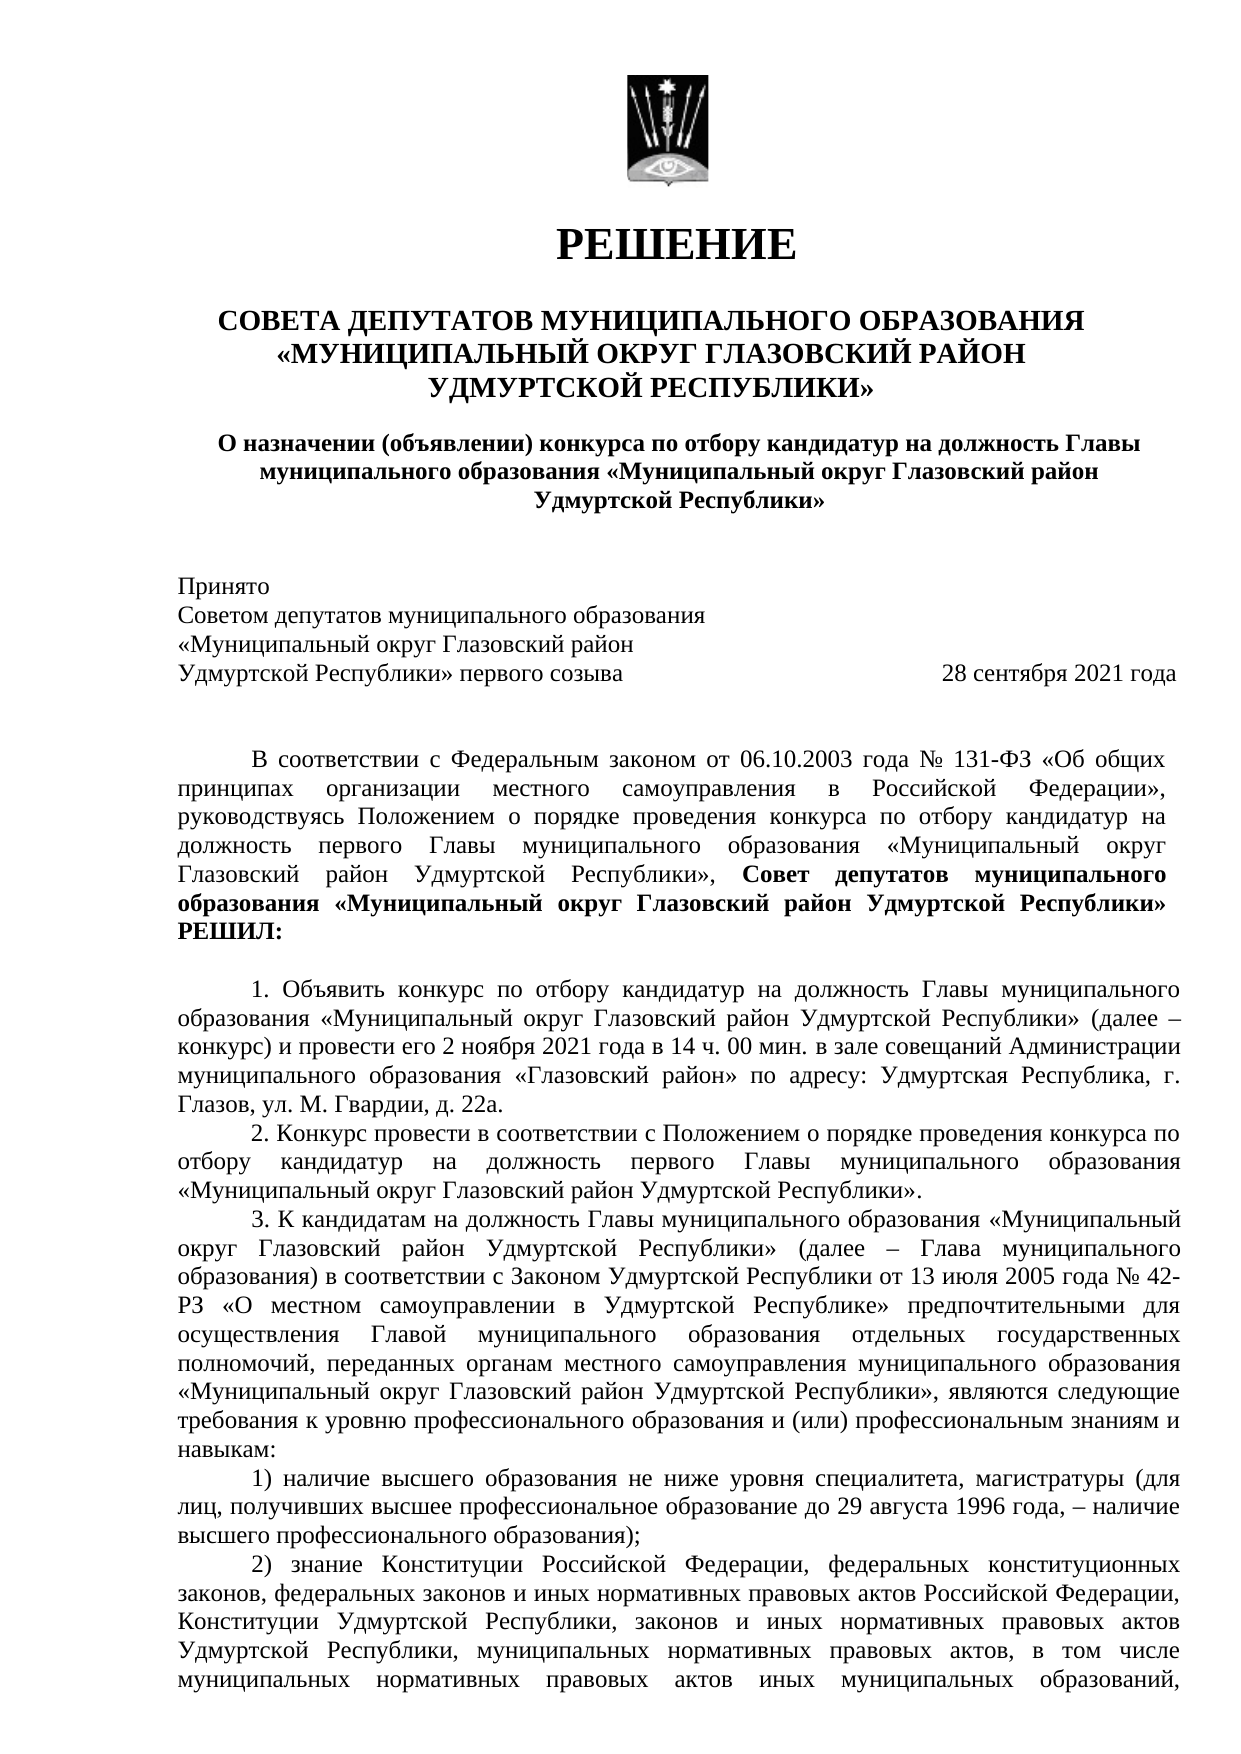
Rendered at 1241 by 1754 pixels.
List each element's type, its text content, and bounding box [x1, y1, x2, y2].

text О назначении (объявлении) конкурса по отбору кандидатур на должность Главы муниципального образования «Муниципальный округ Глазовский район [177, 428, 1181, 485]
text УДМУРТСКОЙ РЕСПУБЛИКИ» [121, 370, 1181, 404]
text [177, 1549, 1181, 1693]
text Принято [177, 571, 1181, 600]
text В соответствии с Федеральным законом от 06.10.2003 года № 131-ФЗ «Об общих принципах организации местного самоуправления в Российской Федерации», руководствуясь Положением о порядке проведения конкурса по отбору кандидатур на должность первого Главы муниципального образования «Муниципальный округ Глазовский район Удмуртской Республики», Совет депутатов муниципального образования «Муниципальный округ Глазовский район Удмуртской Республики» РЕШИЛ: [177, 744, 1167, 945]
text «МУНИЦИПАЛЬНЫЙ ОКРУГ ГЛАЗОВСКИЙ РАЙОН [121, 337, 1181, 370]
text СОВЕТА ДЕПУТАТОВ МУНИЦИПАЛЬНОГО ОБРАЗОВАНИЯ [121, 303, 1181, 337]
text Удмуртской Республики» [177, 485, 1181, 514]
text Удмуртской Республики» первого созыва 28 сентября 2021 года [177, 658, 1181, 686]
text «Муниципальный округ Глазовский район [177, 629, 1181, 658]
text РЕШЕНИЕ [121, 217, 1181, 269]
text 2. Конкурс провести в соответствии с Положением о порядке проведения конкурса по отбору кандидатур на должность первого Главы муниципального образования «Муниципальный округ Глазовский район Удмуртской Республики». [177, 1118, 1181, 1204]
picture [627, 75, 709, 188]
text Советом депутатов муниципального образования [177, 600, 1181, 629]
text 3. К кандидатам на должность Главы муниципального образования «Муниципальный округ Глазовский район Удмуртской Республики» (далее – Глава муниципального образования) в соответствии с Законом Удмуртской Республики от 13 июля 2005 года № 42-РЗ «О местном самоуправлении в Удмуртской Республике» предпочтительными для осуществления Главой муниципального образования отдельных государственных полномочий, переданных органам местного самоуправления муниципального образования «Муниципальный округ Глазовский район Удмуртской Республики», являются следующие требования к уровню профессионального образования и (или) профессиональным знаниям и навыкам: [177, 1204, 1181, 1463]
text 1. Объявить конкурс по отбору кандидатур на должность Главы муниципального образования «Муниципальный округ Глазовский район Удмуртской Республики» (далее – конкурс) и провести его 2 ноября 2021 года в 14 ч. 00 мин. в зале совещаний Администрации муниципального образования «Глазовский район» по адресу: Удмуртская Республика, г. Глазов, ул. М. Гвардии, д. 22а. [177, 974, 1181, 1118]
text 1) наличие высшего образования не ниже уровня специалитета, магистратуры (для лиц, получивших высшее профессиональное образование до 29 августа 1996 года, – наличие высшего профессионального образования); [177, 1463, 1181, 1549]
